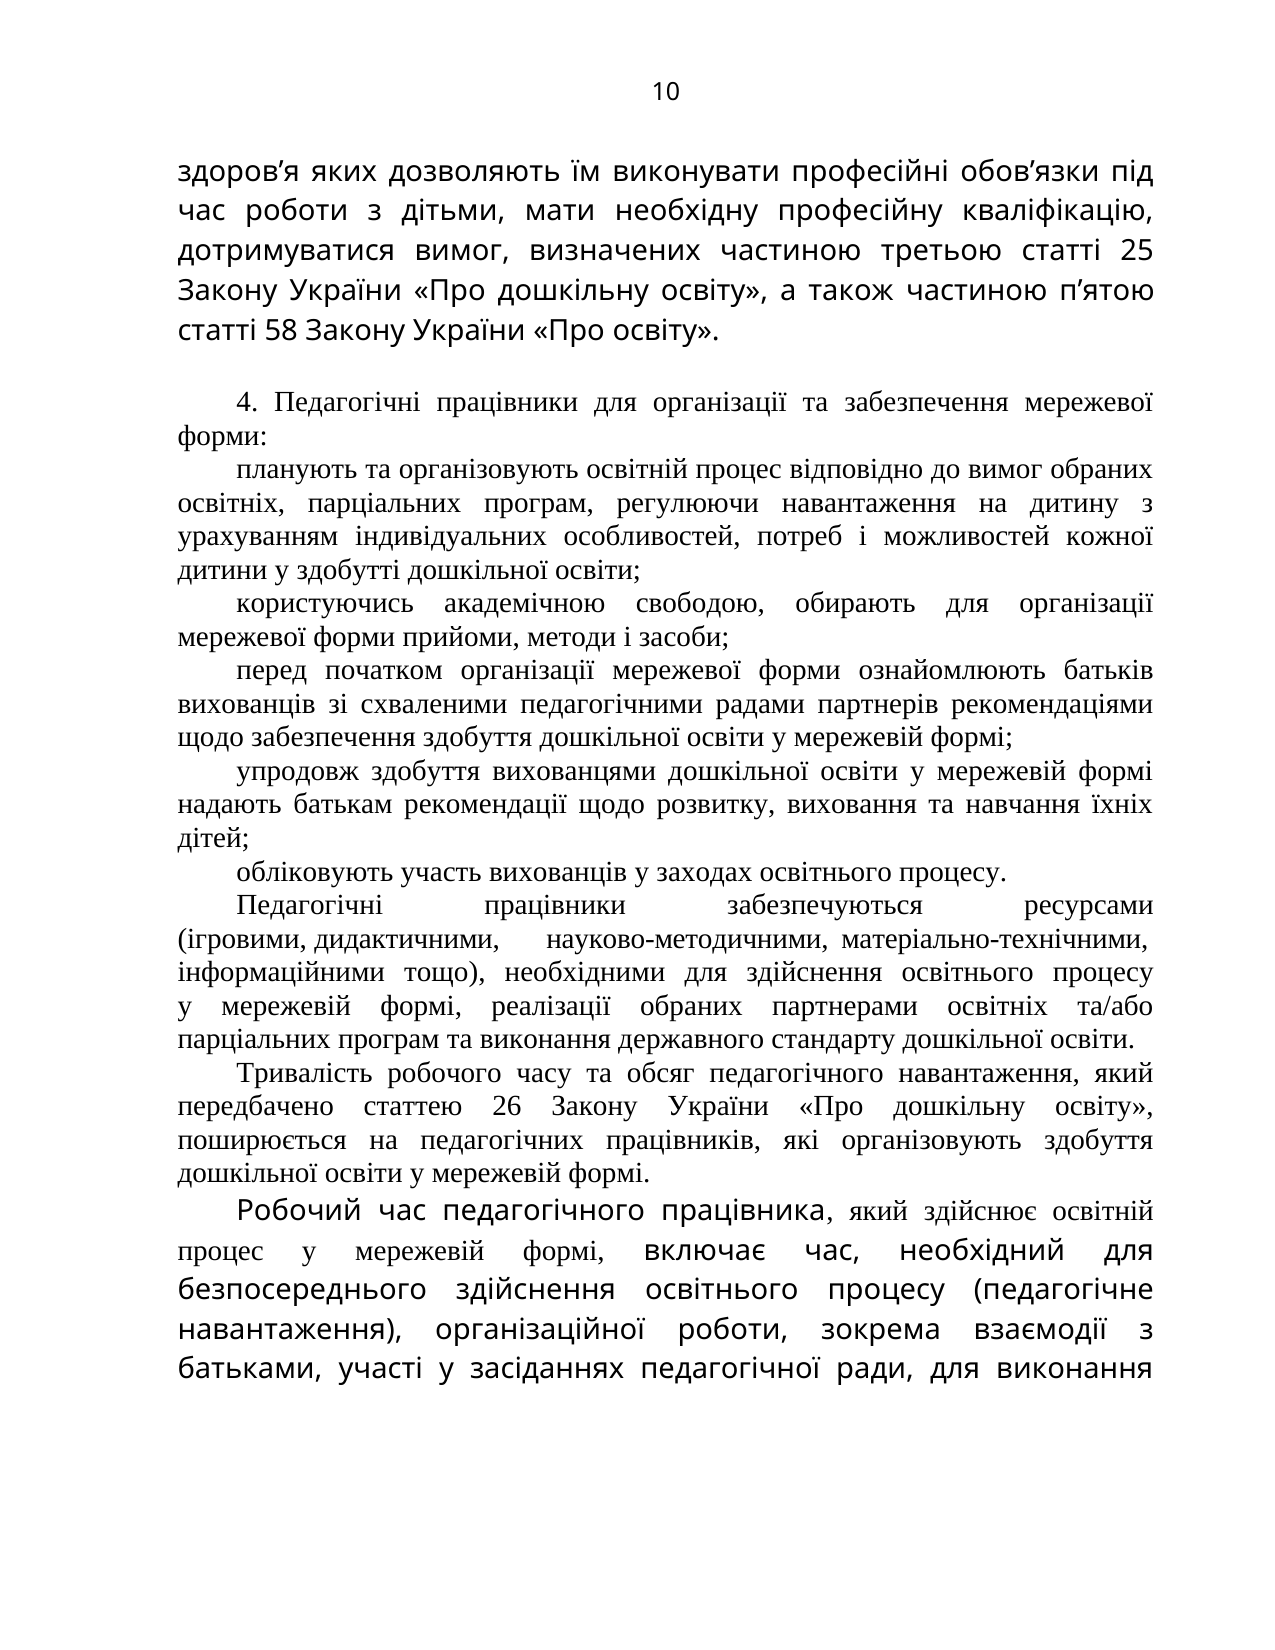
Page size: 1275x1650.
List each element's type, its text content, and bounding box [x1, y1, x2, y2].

text планують та організовують освітній процес відповідно до вимог обраних освітніх, парціальних програм, регулюючи навантаження на дитину з урахуванням індивідуальних особливостей, потреб і можливостей кожної дитини у здобутті дошкільної освіти; [177, 451, 1154, 585]
text Тривалість робочого часу та обсяг педагогічного навантаження, який передбачено статтею 26 Закону України «Про дошкільну освіту», поширюється на педагогічних працівників, які організовують здобуття дошкільної освіти у мережевій формі. [177, 1055, 1154, 1189]
text обліковують участь вихованців у заходах освітнього процесу. [177, 854, 1154, 887]
text 4. Педагогічні працівники для організації та забезпечення мережевої форми: [177, 384, 1154, 451]
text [177, 1189, 1154, 1387]
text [177, 150, 1154, 348]
text Педагогічні працівники забезпечуються ресурсами (ігровими, дидактичними, науково-методичними, матеріально-технічними, інформаційними тощо), необхідними для здійснення освітнього процесу у мережевій формі, реалізації обраних партнерами освітніх та/або парціальних програм та виконання державного стандарту дошкільної освіти. [177, 887, 1154, 1055]
text упродовж здобуття вихованцями дошкільної освіти у мережевій формі надають батькам рекомендації щодо розвитку, виховання та навчання їхніх дітей; [177, 753, 1154, 854]
text користуючись академічною свободою, обирають для організації мережевої форми прийоми, методи і засоби; [177, 585, 1154, 652]
text перед початком організації мережевої форми ознайомлюють батьків вихованців зі схваленими педагогічними радами партнерів рекомендаціями щодо забезпечення здобуття дошкільної освіти у мережевій формі; [177, 652, 1154, 753]
